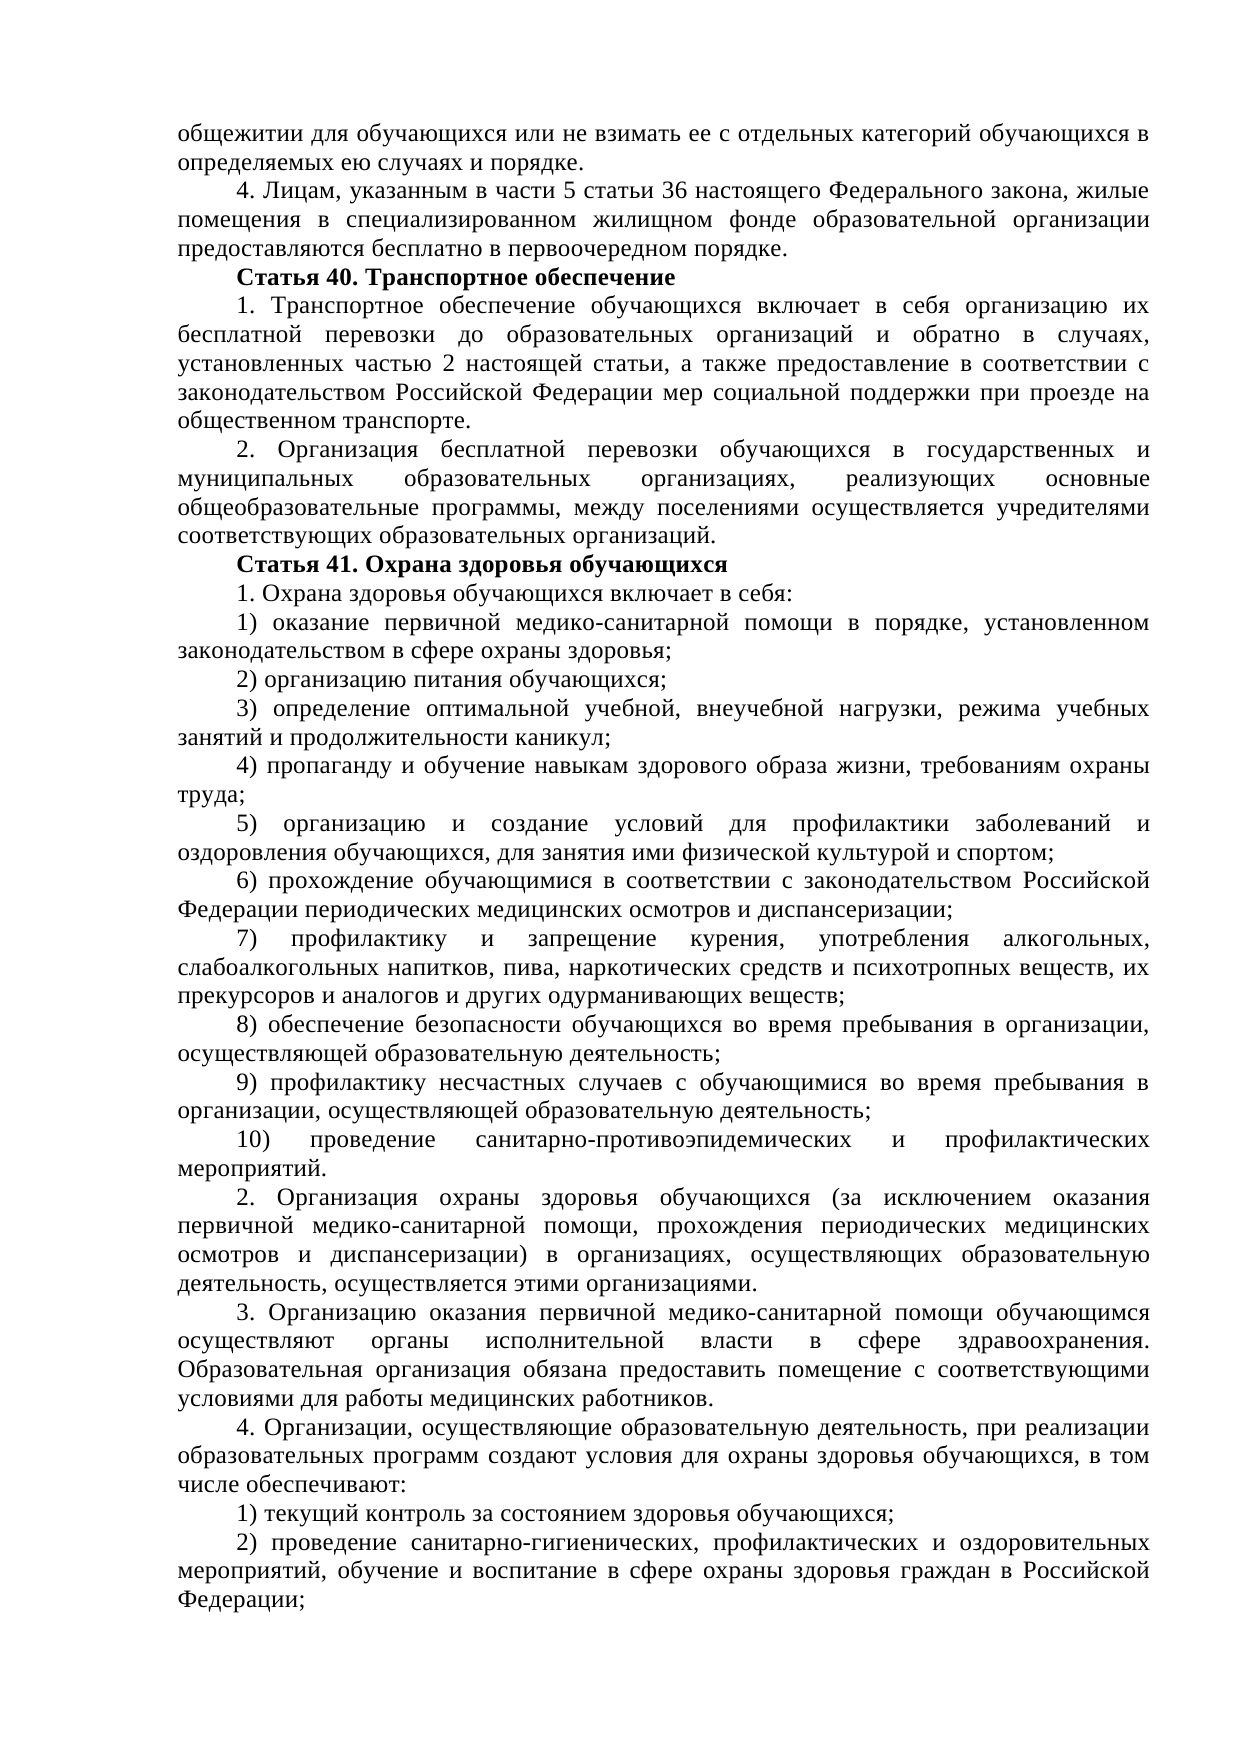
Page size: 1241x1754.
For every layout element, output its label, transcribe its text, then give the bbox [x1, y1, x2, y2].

text 3) определение оптимальной учебной, внеучебной нагрузки, режима учебных занятий и продолжительности каникул; [177, 693, 1152, 751]
text 9) профилактику несчастных случаев с обучающимися во время пребывания в организации, осуществляющей образовательную деятельность; [177, 1067, 1152, 1124]
text 8) обеспечение безопасности обучающихся во время пребывания в организации, осуществляющей образовательную деятельность; [177, 1009, 1152, 1067]
text 3. Организацию оказания первичной медико-санитарной помощи обучающимся осуществляют органы исполнительной власти в сфере здравоохранения. Образовательная организация обязана предоставить помещение с соответствующими условиями для работы медицинских работников. [177, 1297, 1152, 1412]
text 1) текущий контроль за состоянием здоровья обучающихся; [177, 1498, 1152, 1527]
text 2. Организация охраны здоровья обучающихся (за исключением оказания первичной медико-санитарной помощи, прохождения периодических медицинских осмотров и диспансеризации) в организациях, осуществляющих образовательную деятельность, осуществляется этими организациями. [177, 1182, 1152, 1297]
text 7) профилактику и запрещение курения, употребления алкогольных, слабоалкогольных напитков, пива, наркотических средств и психотропных веществ, их прекурсоров и аналогов и других одурманивающих веществ; [177, 923, 1152, 1009]
text Статья 40. Транспортное обеспечение [177, 262, 1152, 291]
text 2) проведение санитарно-гигиенических, профилактических и оздоровительных мероприятий, обучение и воспитание в сфере охраны здоровья граждан в Российской Федерации; [177, 1527, 1152, 1613]
text 2) организацию питания обучающихся; [177, 664, 1152, 693]
text 1. Транспортное обеспечение обучающихся включает в себя организацию их бесплатной перевозки до образовательных организаций и обратно в случаях, установленных частью 2 настоящей статьи, а также предоставление в соответствии с законодательством Российской Федерации мер социальной поддержки при проезде на общественном транспорте. [177, 291, 1152, 434]
text 4. Организации, осуществляющие образовательную деятельность, при реализации образовательных программ создают условия для охраны здоровья обучающихся, в том числе обеспечивают: [177, 1412, 1152, 1498]
text 1. Охрана здоровья обучающихся включает в себя: [177, 578, 1152, 607]
text 4. Лицам, указанным в части 5 статьи 36 настоящего Федерального закона, жилые помещения в специализированном жилищном фонде образовательной организации предоставляются бесплатно в первоочередном порядке. [177, 176, 1152, 262]
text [177, 118, 1152, 176]
text 5) организацию и создание условий для профилактики заболеваний и оздоровления обучающихся, для занятия ими физической культурой и спортом; [177, 808, 1152, 866]
text 10) проведение санитарно-противоэпидемических и профилактических мероприятий. [177, 1124, 1152, 1182]
text Статья 41. Охрана здоровья обучающихся [177, 549, 1152, 578]
text 2. Организация бесплатной перевозки обучающихся в государственных и муниципальных образовательных организациях, реализующих основные общеобразовательные программы, между поселениями осуществляется учредителями соответствующих образовательных организаций. [177, 434, 1152, 549]
text 6) прохождение обучающимися в соответствии с законодательством Российской Федерации периодических медицинских осмотров и диспансеризации; [177, 866, 1152, 923]
text 4) пропаганду и обучение навыкам здорового образа жизни, требованиям охраны труда; [177, 751, 1152, 808]
text 1) оказание первичной медико-санитарной помощи в порядке, установленном законодательством в сфере охраны здоровья; [177, 607, 1152, 664]
